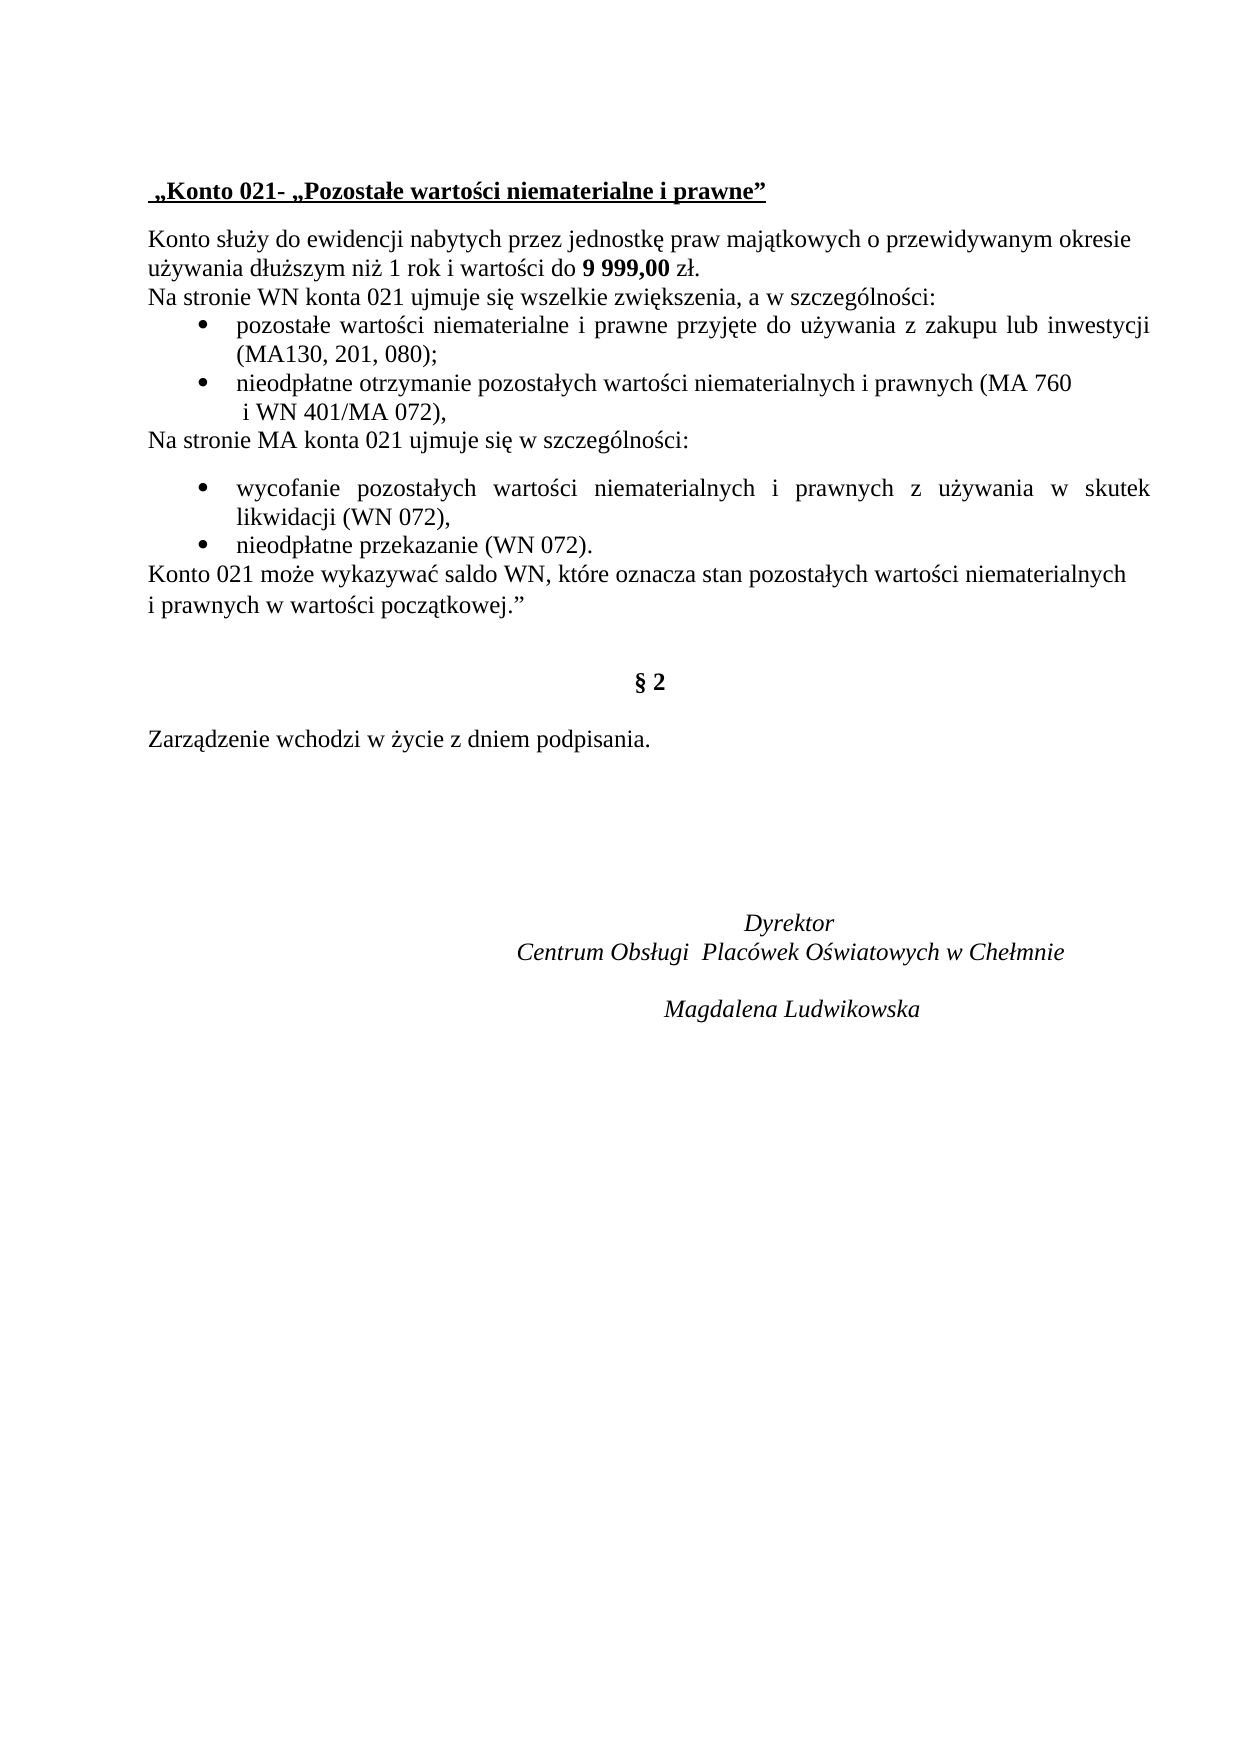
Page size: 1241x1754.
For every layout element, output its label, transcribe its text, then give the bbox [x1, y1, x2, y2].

text Centrum Obsługi Placówek Oświatowych w Chełmnie [298, 937, 1152, 965]
list wycofanie pozostałych wartości niematerialnych i prawnych z używania w skutek likwidacji (WN 072), [199, 473, 1152, 531]
text Dyrektor [298, 908, 1152, 937]
text Konto służy do ewidencji nabytych przez jednostkę praw majątkowych o przewidywanym okresie używania dłuższym niż 1 rok i wartości do 9 999,00 zł. [148, 224, 1152, 282]
text Magdalena Ludwikowska [221, 994, 1152, 1023]
text Na stronie WN konta 021 ujmuje się wszelkie zwiększenia, a w szczególności: [148, 282, 1152, 310]
text Zarządzenie wchodzi w życie z dniem podpisania. [148, 724, 1152, 753]
list nieodpłatne otrzymanie pozostałych wartości niematerialnych i prawnych (MA 760 [199, 368, 1152, 397]
list pozostałe wartości niematerialne i prawne przyjęte do używania z zakupu lub inwestycji (MA130, 201, 080); [199, 310, 1152, 368]
text i WN 401/MA 072), [236, 397, 1152, 425]
text § 2 [148, 667, 1152, 696]
text „Konto 021- „Pozostałe wartości niematerialne i prawne” [148, 176, 1152, 205]
list nieodpłatne przekazanie (WN 072). [199, 531, 1152, 559]
text Na stronie MA konta 021 ujmuje się w szczególności: [148, 425, 1152, 454]
text Konto 021 może wykazywać saldo WN, które oznacza stan pozostałych wartości niematerialnych i prawnych w wartości początkowej.” [148, 559, 1152, 619]
